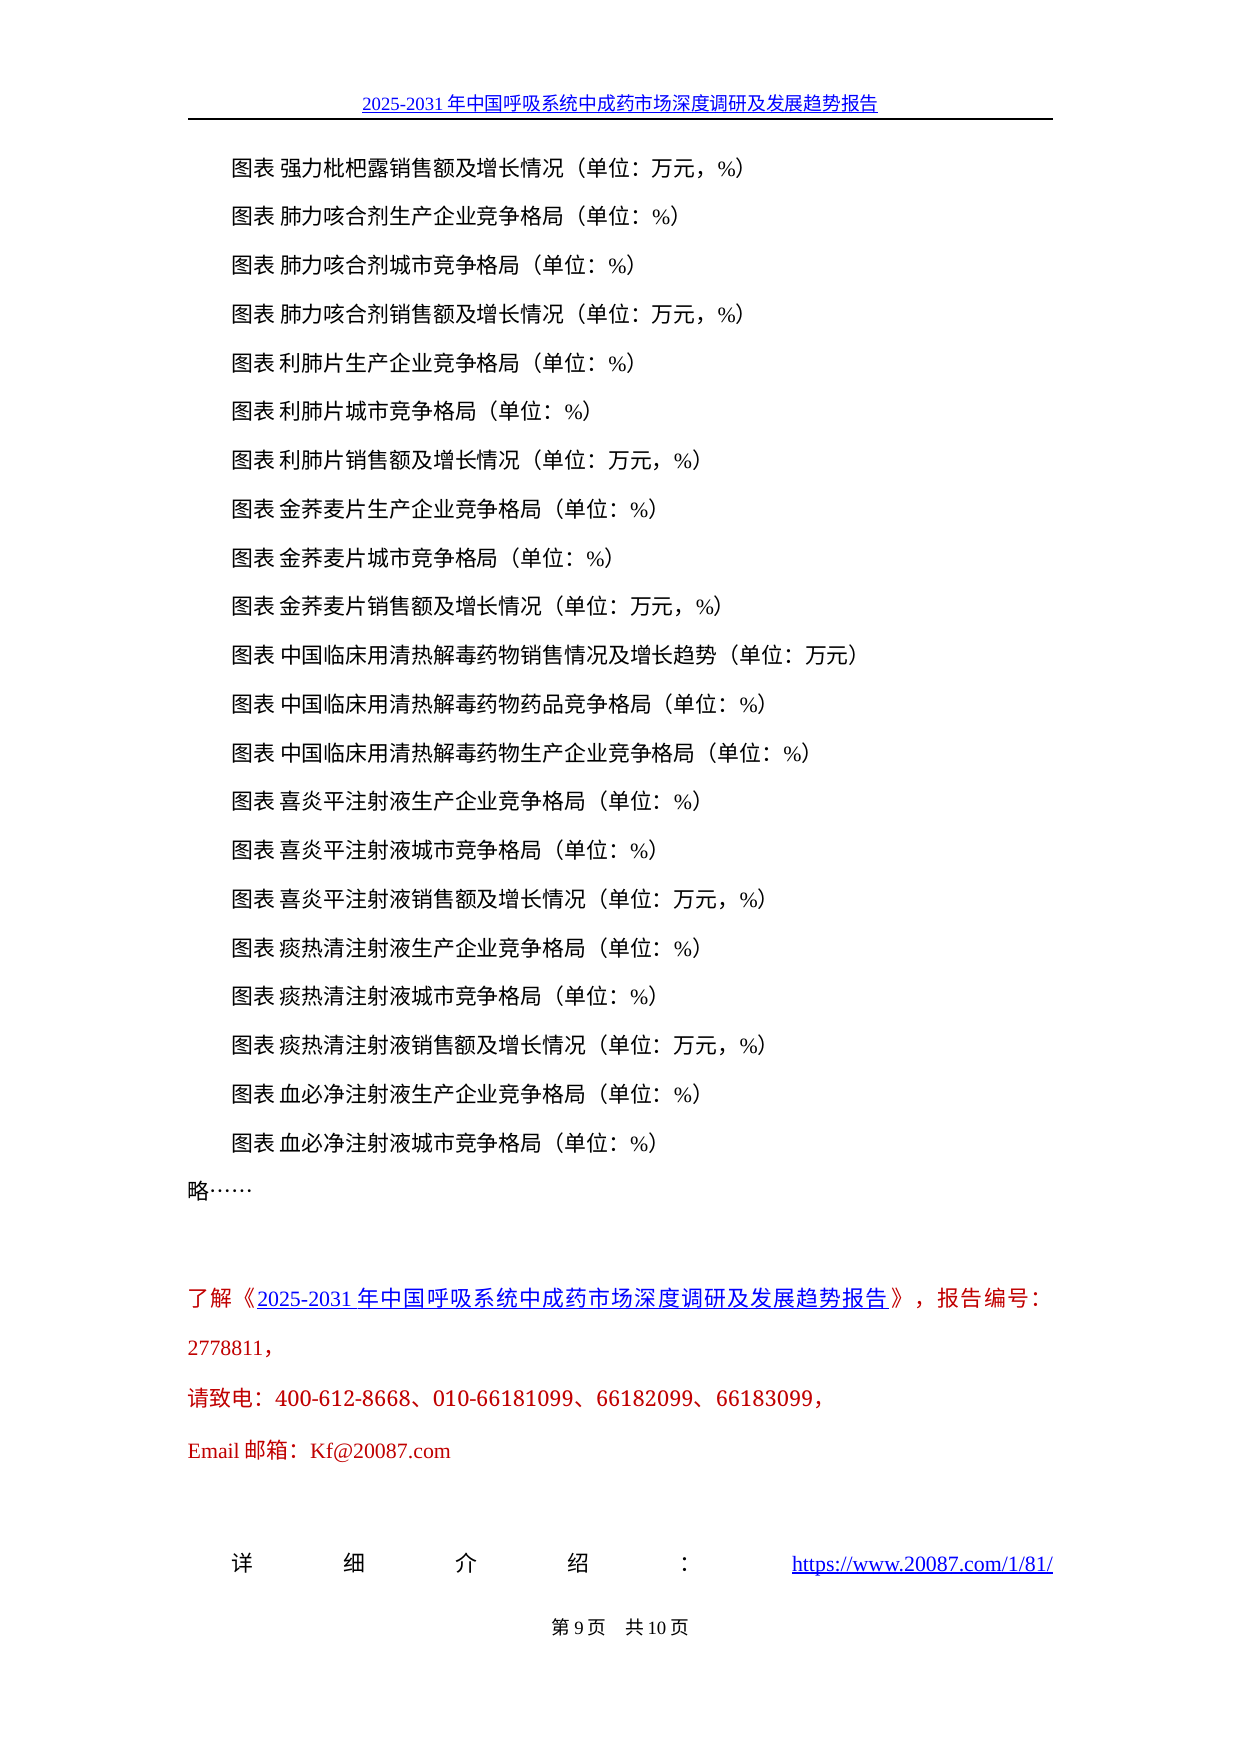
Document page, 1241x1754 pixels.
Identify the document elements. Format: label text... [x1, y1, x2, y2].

text 了解《2025-2031年中国呼吸系统中成药市场深度调研及发展趋势报告》，报告编号：2778811， [187, 1280, 1053, 1362]
text 请致电：400-612-8668、010-66181099、66182099、66183099， [187, 1381, 1053, 1413]
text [187, 150, 1053, 1206]
text Email邮箱：Kf@20087.com [187, 1432, 1053, 1465]
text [187, 1545, 1053, 1578]
